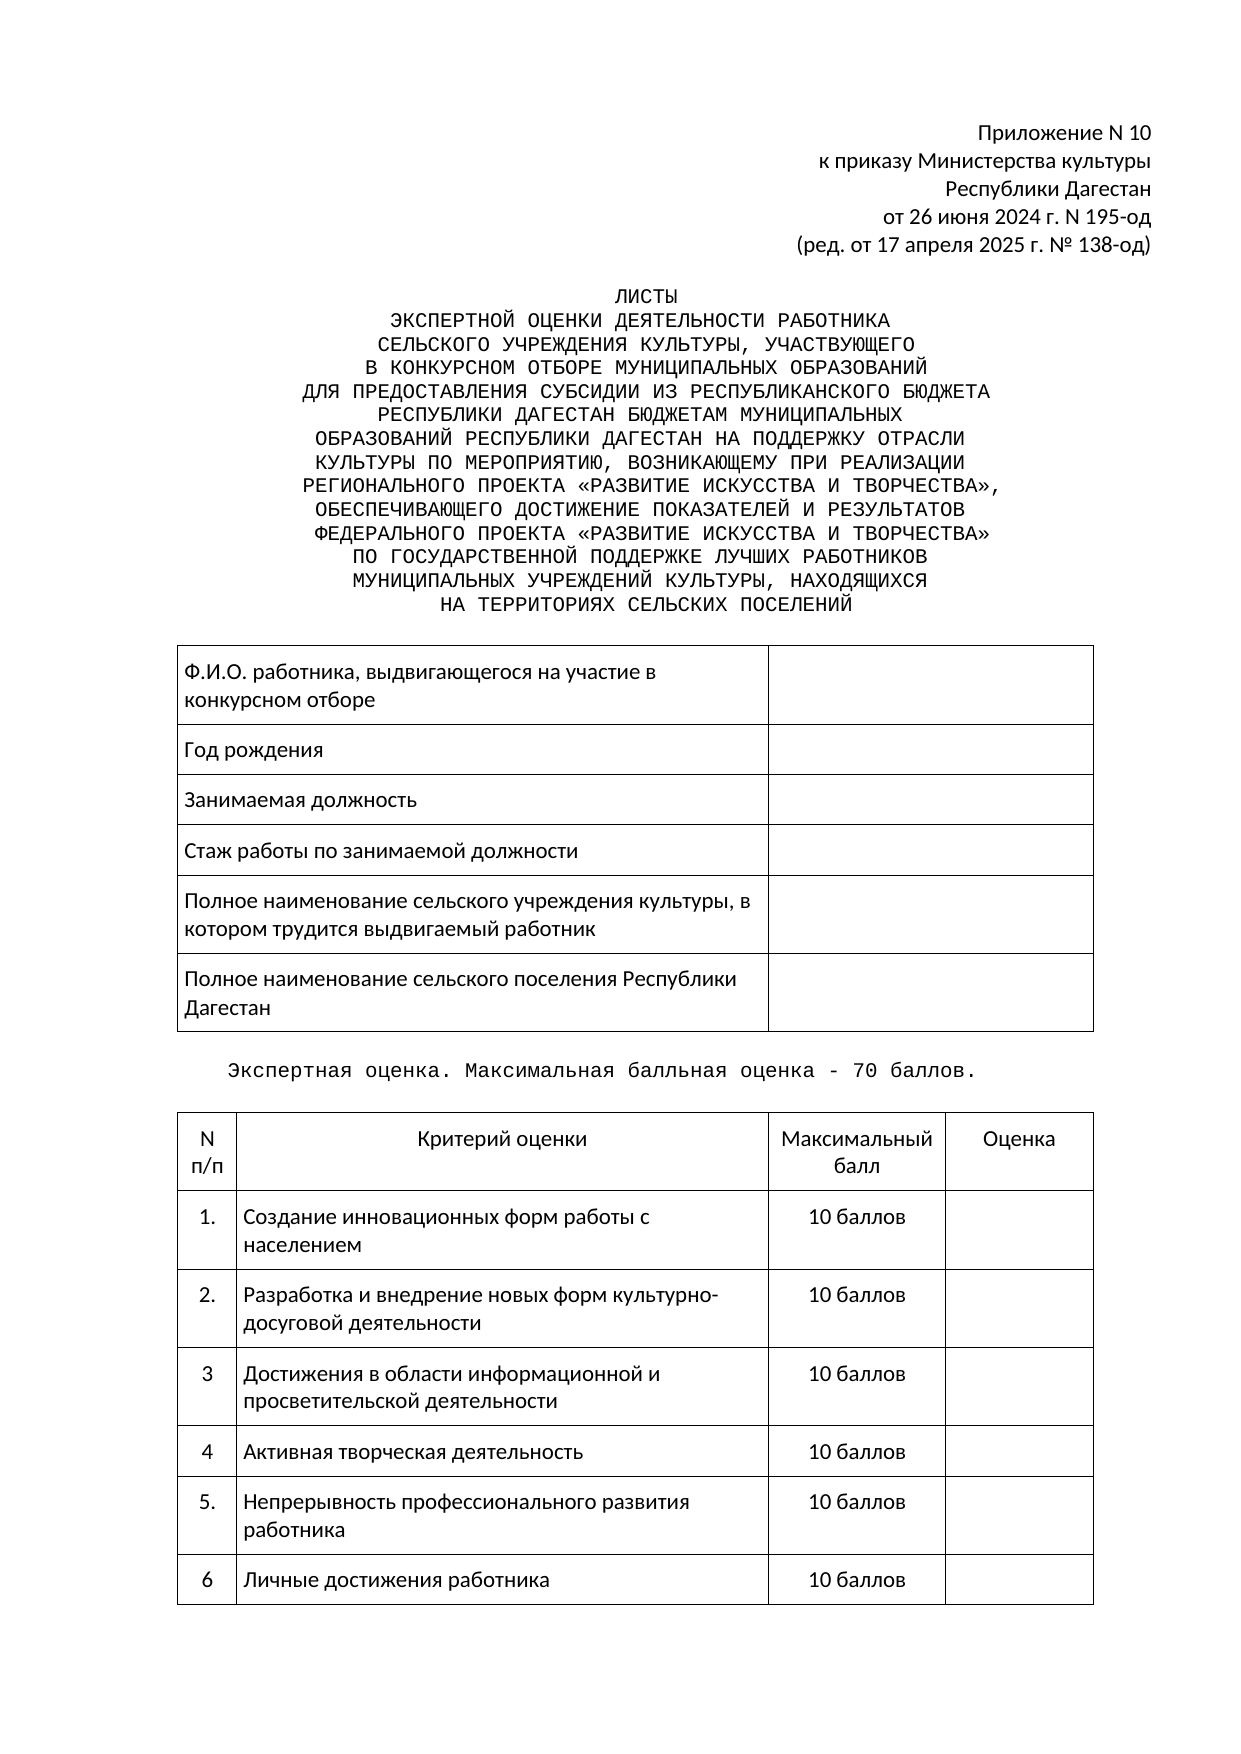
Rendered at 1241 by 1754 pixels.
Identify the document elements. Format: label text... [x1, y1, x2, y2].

table_cell 10 баллов [769, 1426, 945, 1476]
table_header Критерий оценки [237, 1113, 768, 1190]
text ОБЕСПЕЧИВАЮЩЕГО ДОСТИЖЕНИЕ ПОКАЗАТЕЛЕЙ И РЕЗУЛЬТАТОВ [177, 499, 1152, 523]
text ЛИСТЫ [177, 286, 1152, 310]
text В КОНКУРСНОМ ОТБОРЕ МУНИЦИПАЛЬНЫХ ОБРАЗОВАНИЙ [177, 357, 1152, 381]
text ФЕДЕРАЛЬНОГО ПРОЕКТА «РАЗВИТИЕ ИСКУССТВА И ТВОРЧЕСТВА» [177, 523, 1152, 546]
text НА ТЕРРИТОРИЯХ СЕЛЬСКИХ ПОСЕЛЕНИЙ [177, 594, 1152, 617]
text ПО ГОСУДАРСТВЕННОЙ ПОДДЕРЖКЕ ЛУЧШИХ РАБОТНИКОВ [177, 546, 1152, 570]
table_cell [769, 775, 1093, 824]
text ЭКСПЕРТНОЙ ОЦЕНКИ ДЕЯТЕЛЬНОСТИ РАБОТНИКА [177, 310, 1152, 333]
table_cell [946, 1555, 1093, 1604]
table_header [769, 646, 1093, 724]
table_cell 10 баллов [769, 1477, 945, 1554]
table_cell 3 [178, 1348, 236, 1425]
text Приложение N 10 [177, 118, 1152, 146]
text РЕГИОНАЛЬНОГО ПРОЕКТА «РАЗВИТИЕ ИСКУССТВА И ТВОРЧЕСТВА», [177, 475, 1152, 499]
table_cell [946, 1191, 1093, 1269]
table_cell 5. [178, 1477, 236, 1554]
text ОБРАЗОВАНИЙ РЕСПУБЛИКИ ДАГЕСТАН НА ПОДДЕРЖКУ ОТРАСЛИ [177, 428, 1152, 452]
table_cell 10 баллов [769, 1191, 945, 1269]
table_cell [946, 1426, 1093, 1476]
table_cell 10 баллов [769, 1555, 945, 1604]
table_cell [769, 825, 1093, 874]
table_cell 4 [178, 1426, 236, 1476]
table_cell 10 баллов [769, 1348, 945, 1425]
table_cell Стаж работы по занимаемой должности [178, 825, 768, 874]
table_header Максимальный балл [769, 1113, 945, 1190]
table_cell Непрерывность профессионального развития работника [237, 1477, 768, 1554]
text Республики Дагестан [177, 174, 1152, 202]
table_cell [769, 725, 1093, 774]
table_cell [769, 954, 1093, 1031]
table_cell Год рождения [178, 725, 768, 774]
table_cell [769, 876, 1093, 953]
table_cell [946, 1348, 1093, 1425]
table_cell 6 [178, 1555, 236, 1604]
table_cell Полное наименование сельского поселения Республики Дагестан [178, 954, 768, 1031]
table_header N п/п [178, 1113, 236, 1190]
table_cell Создание инновационных форм работы с населением [237, 1191, 768, 1269]
table_cell Личные достижения работника [237, 1555, 768, 1604]
text СЕЛЬСКОГО УЧРЕЖДЕНИЯ КУЛЬТУРЫ, УЧАСТВУЮЩЕГО [177, 333, 1152, 357]
table_cell Полное наименование сельского учреждения культуры, в котором трудится выдвигаемый работник [178, 876, 768, 953]
text к приказу Министерства культуры [177, 146, 1152, 174]
table_cell Разработка и внедрение новых форм культурно-досуговой деятельности [237, 1270, 768, 1347]
text КУЛЬТУРЫ ПО МЕРОПРИЯТИЮ, ВОЗНИКАЮЩЕМУ ПРИ РЕАЛИЗАЦИИ [177, 452, 1152, 475]
table_header Оценка [946, 1113, 1093, 1190]
table_cell 1. [178, 1191, 236, 1269]
table_cell [946, 1270, 1093, 1347]
text РЕСПУБЛИКИ ДАГЕСТАН БЮДЖЕТАМ МУНИЦИПАЛЬНЫХ [177, 404, 1152, 428]
text (ред. от 17 апреля 2025 г. № 138-од) [177, 230, 1152, 258]
text МУНИЦИПАЛЬНЫХ УЧРЕЖДЕНИЙ КУЛЬТУРЫ, НАХОДЯЩИХСЯ [177, 570, 1152, 594]
table_cell 10 баллов [769, 1270, 945, 1347]
table_cell Занимаемая должность [178, 775, 768, 824]
text от 26 июня 2024 г. N 195-од [177, 202, 1152, 230]
text ДЛЯ ПРЕДОСТАВЛЕНИЯ СУБСИДИИ ИЗ РЕСПУБЛИКАНСКОГО БЮДЖЕТА [177, 381, 1152, 404]
text Экспертная оценка. Максимальная балльная оценка - 70 баллов. [177, 1060, 1152, 1084]
table_cell Активная творческая деятельность [237, 1426, 768, 1476]
table_cell Достижения в области информационной и просветительской деятельности [237, 1348, 768, 1425]
table_header Ф.И.О. работника, выдвигающегося на участие в конкурсном отборе [178, 646, 768, 724]
table_cell 2. [178, 1270, 236, 1347]
table_cell [946, 1477, 1093, 1554]
